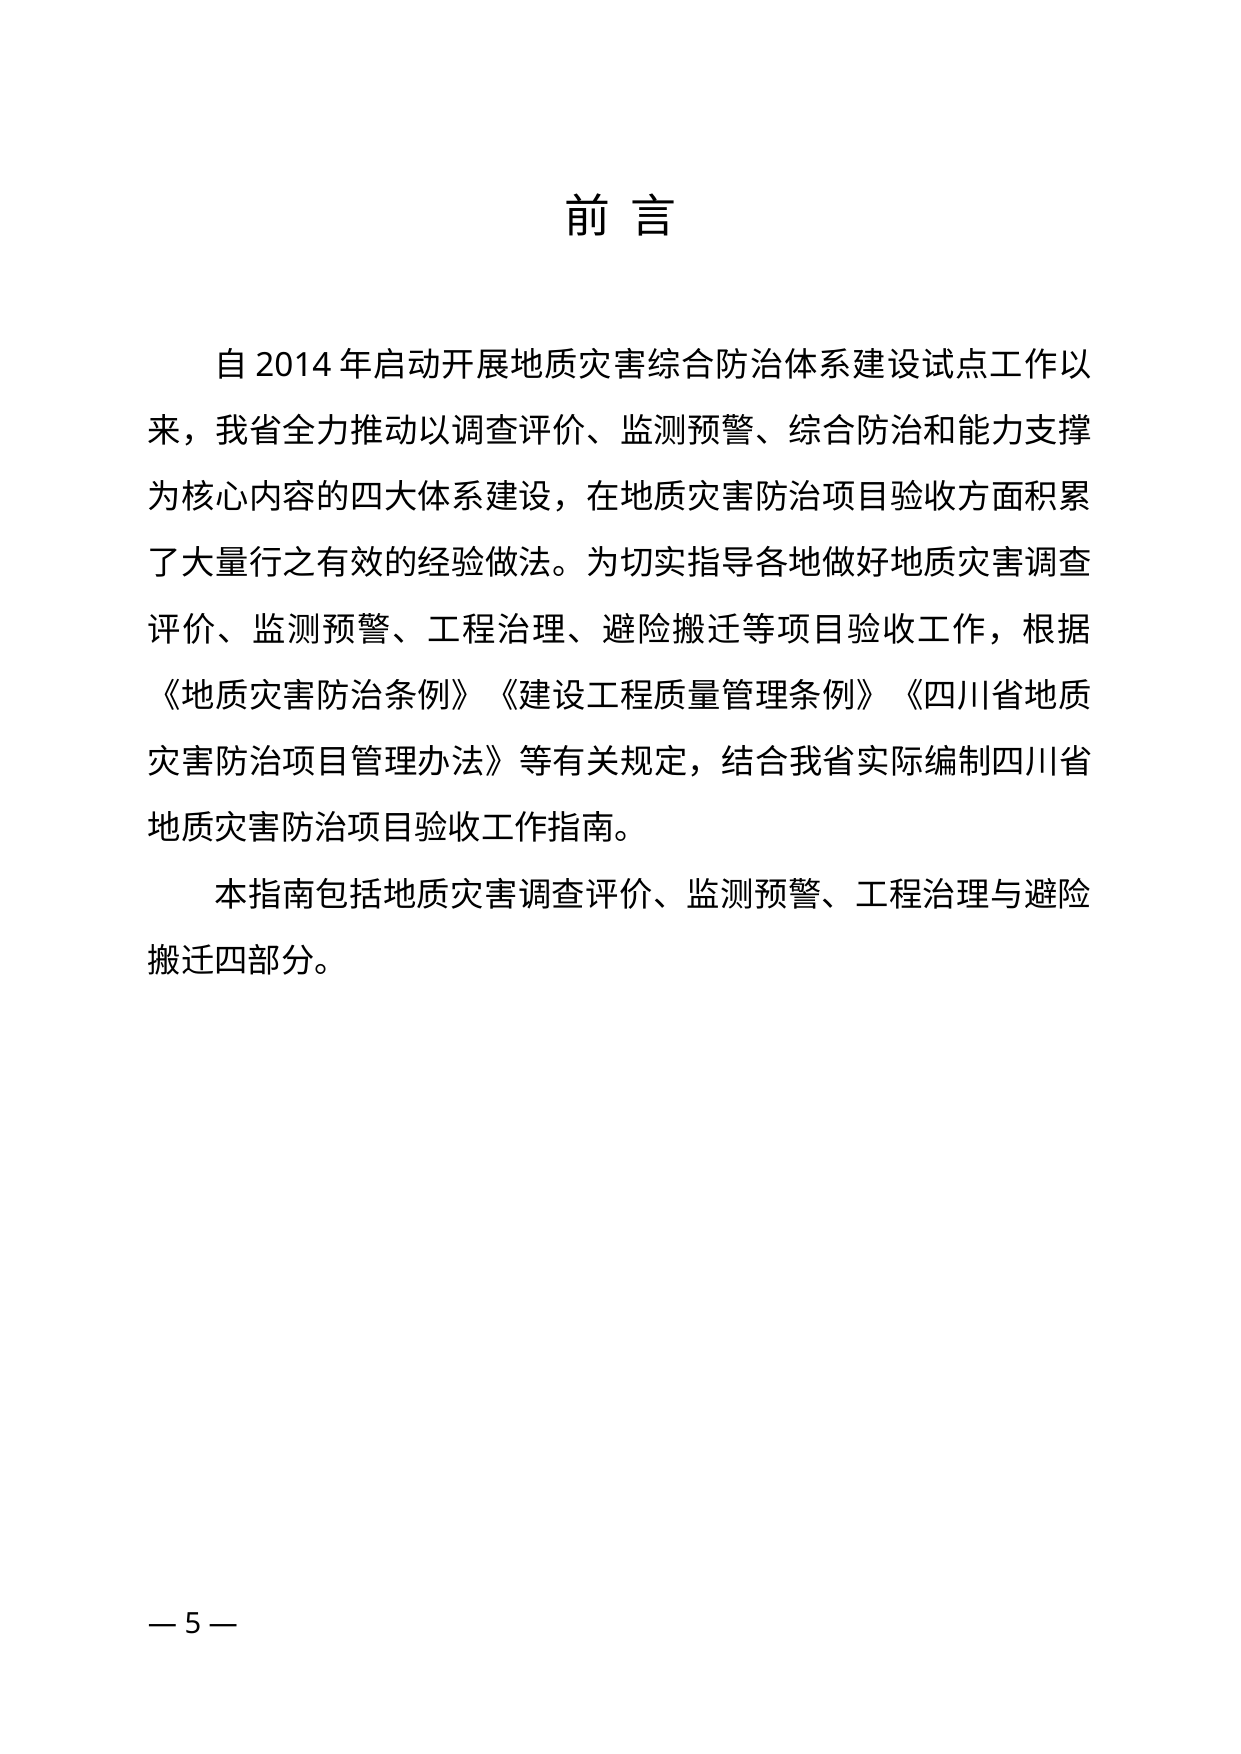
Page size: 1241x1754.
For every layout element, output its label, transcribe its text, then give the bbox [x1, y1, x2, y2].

subtitle 前 言 [148, 163, 1093, 262]
text 自2014年启动开展地质灾害综合防治体系建设试点工作以来，我省全力推动以调查评价、监测预警、综合防治和能力支撑为核心内容的四大体系建设，在地质灾害防治项目验收方面积累了大量行之有效的经验做法。为切实指导各地做好地质灾害调查评价、监测预警、工程治理、避险搬迁等项目验收工作，根据《地质灾害防治条例》《建设工程质量管理条例》《四川省地质灾害防治项目管理办法》等有关规定，结合我省实际编制四川省地质灾害防治项目验收工作指南。 [148, 328, 1093, 858]
text 本指南包括地质灾害调查评价、监测预警、工程治理与避险搬迁四部分。 [148, 858, 1093, 991]
